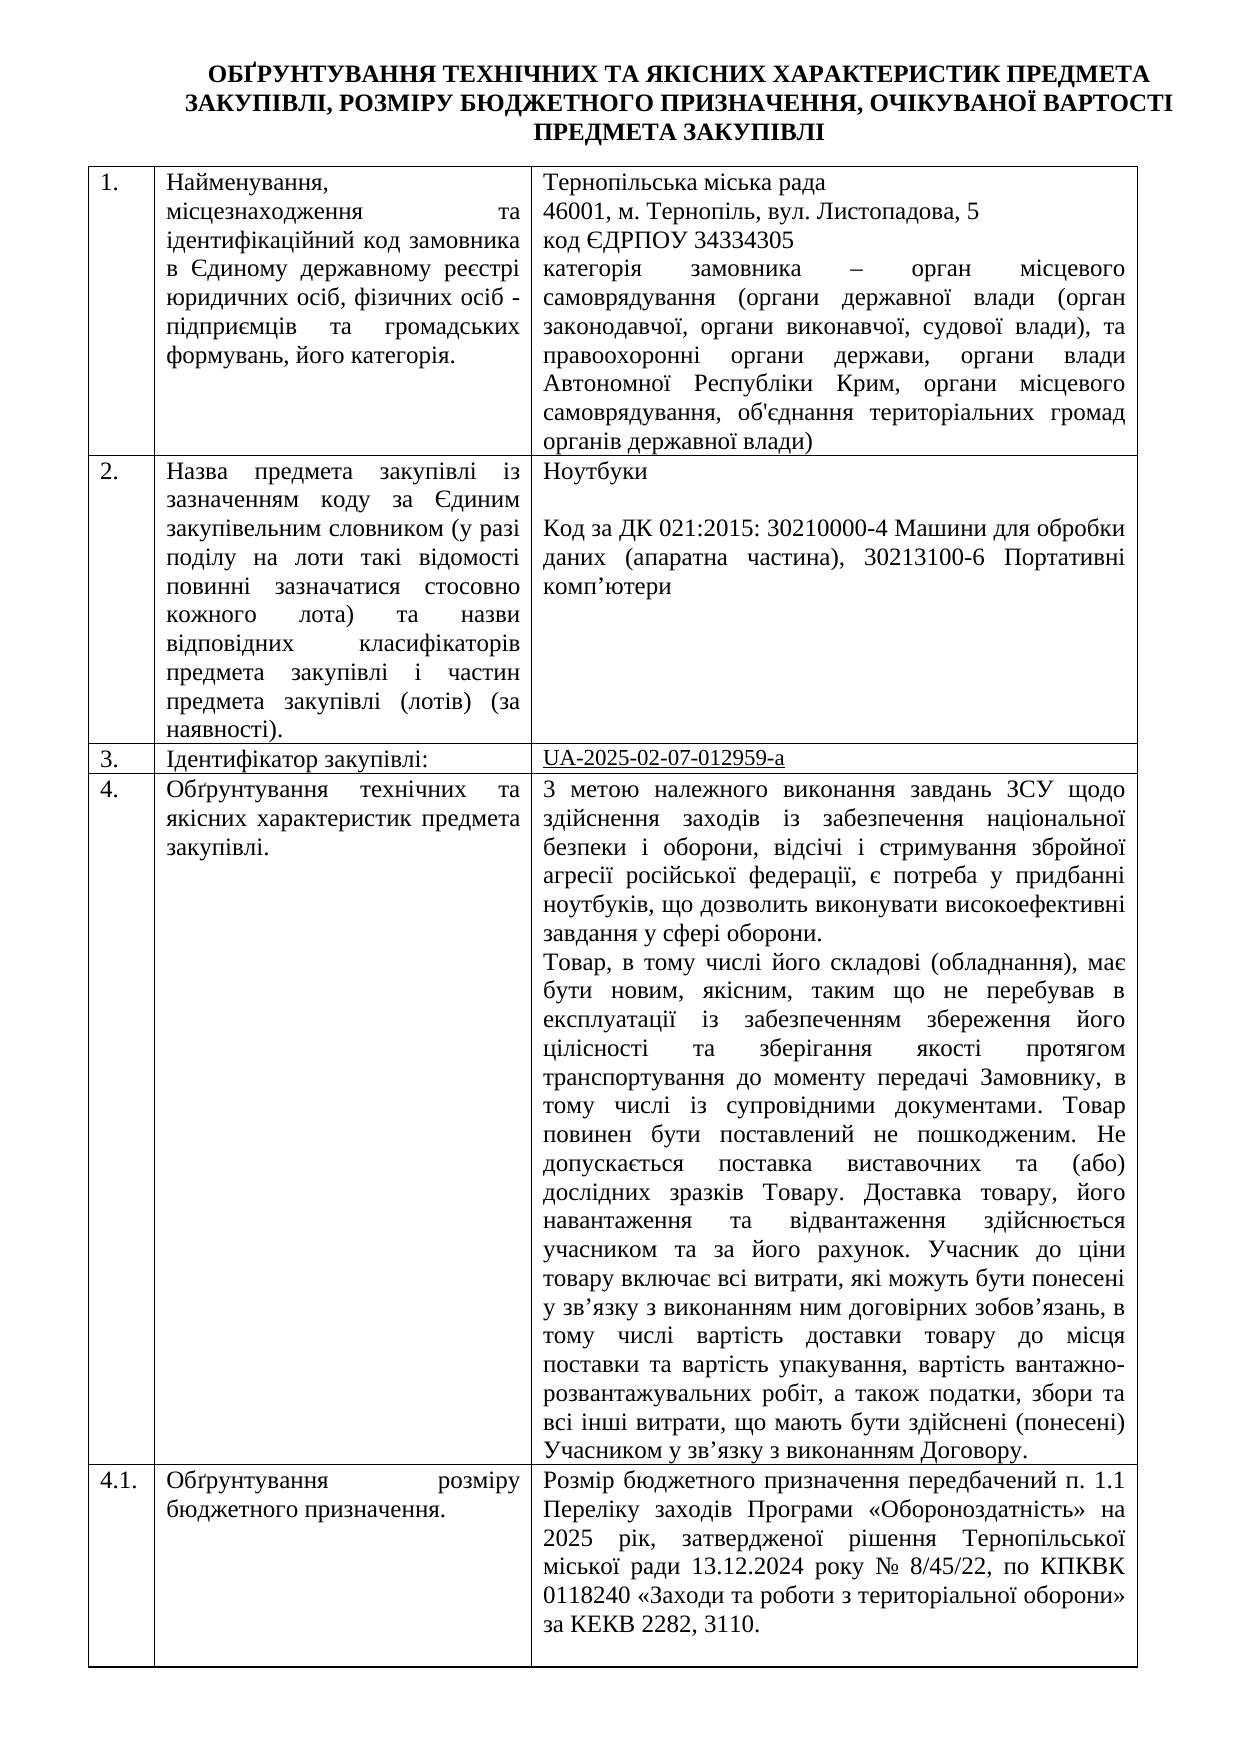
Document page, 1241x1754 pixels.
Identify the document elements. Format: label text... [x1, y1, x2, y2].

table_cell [155, 1465, 531, 1666]
table_cell Назва предмета закупівлі із зазначенням коду за Єдиним закупівельним словником (у разі поділу на лоти такі відомості повинні зазначатися стосовно кожного лота) та назви відповідних класифікаторів предмета закупівлі і частин предмета закупівлі (лотів) (за наявності). [155, 456, 531, 743]
table_cell UA-2025-02-07-012959-a [532, 744, 1137, 773]
table_cell 4. [89, 774, 154, 1464]
table_cell Обґрунтування технічних та якісних характеристик предмета закупівлі. [155, 774, 531, 1464]
table_cell Ноутбуки Код за ДК 021:2015: 30210000-4 Машини для обробки даних (апаратна частина), 30213100-6 Портативні комп’ютери [532, 456, 1137, 743]
table_cell 3 метою належного виконання завдань ЗСУ щодо здійснення заходів із забезпечення національної безпеки і оборони, відсічі і стримування збройної агресії російської федерації, є потреба у придбанні ноутбуків, що дозволить виконувати високоефективні завдання у сфері оборони. Товар, в тому числі його складові (обладнання), має бути новим, якісним, таким що не перебував в експлуатації із забезпеченням збереження його цілісності та зберігання якості протягом транспортування до моменту передачі Замовнику, в тому числі із супровідними документами. Товар повинен бути поставлений не пошкодженим. Не допускається поставка виставочних та (або) дослідних зразків Товару. Доставка товару, його навантаження та відвантаження здійснюється учасником та за його рахунок. Учасник до ціни товару включає всі витрати, які можуть бути понесені у зв’язку з виконанням ним договірних зобов’язань, в тому числі вартість доставки товару до місця поставки та вартість упакування, вартість вантажно-розвантажувальних робіт, а також податки, збори та всі інші витрати, що мають бути здійснені (понесені) Учасником у зв’язку з виконанням Договору. [532, 774, 1137, 1464]
table_header Найменування, місцезнаходження та ідентифікаційний код замовника в Єдиному державному реєстрі юридичних осіб, фізичних осіб - підприємців та громадських формувань, його категорія. [155, 167, 531, 455]
table_header Тернопільська міська рада 46001, м. Тернопіль, вул. Листопадова, 5 код ЄДРПОУ 34334305 категорія замовника – орган місцевого самоврядування (органи державної влади (орган законодавчої, органи виконавчої, судової влади), та правоохоронні органи держави, органи влади Автономної Республіки Крим, органи місцевого самоврядування, об'єднання територіальних громад органів державної влади) [532, 167, 1137, 455]
table_cell 3. [89, 744, 154, 773]
text ОБҐРУНТУВАННЯ ТЕХНІЧНИХ ТА ЯКІСНИХ ХАРАКТЕРИСТИК ПРЕДМЕТА ЗАКУПІВЛІ, РОЗМІРУ БЮДЖЕТНОГО ПРИЗНАЧЕННЯ, ОЧІКУВАНОЇ ВАРТОСТІ ПРЕДМЕТА ЗАКУПІВЛІ [177, 59, 1181, 145]
table_header 1. [89, 167, 154, 455]
table_cell Ідентифікатор закупівлі: [155, 744, 531, 773]
table_cell 2. [89, 456, 154, 743]
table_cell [532, 1465, 1137, 1666]
table_cell 4.1. [89, 1465, 154, 1666]
